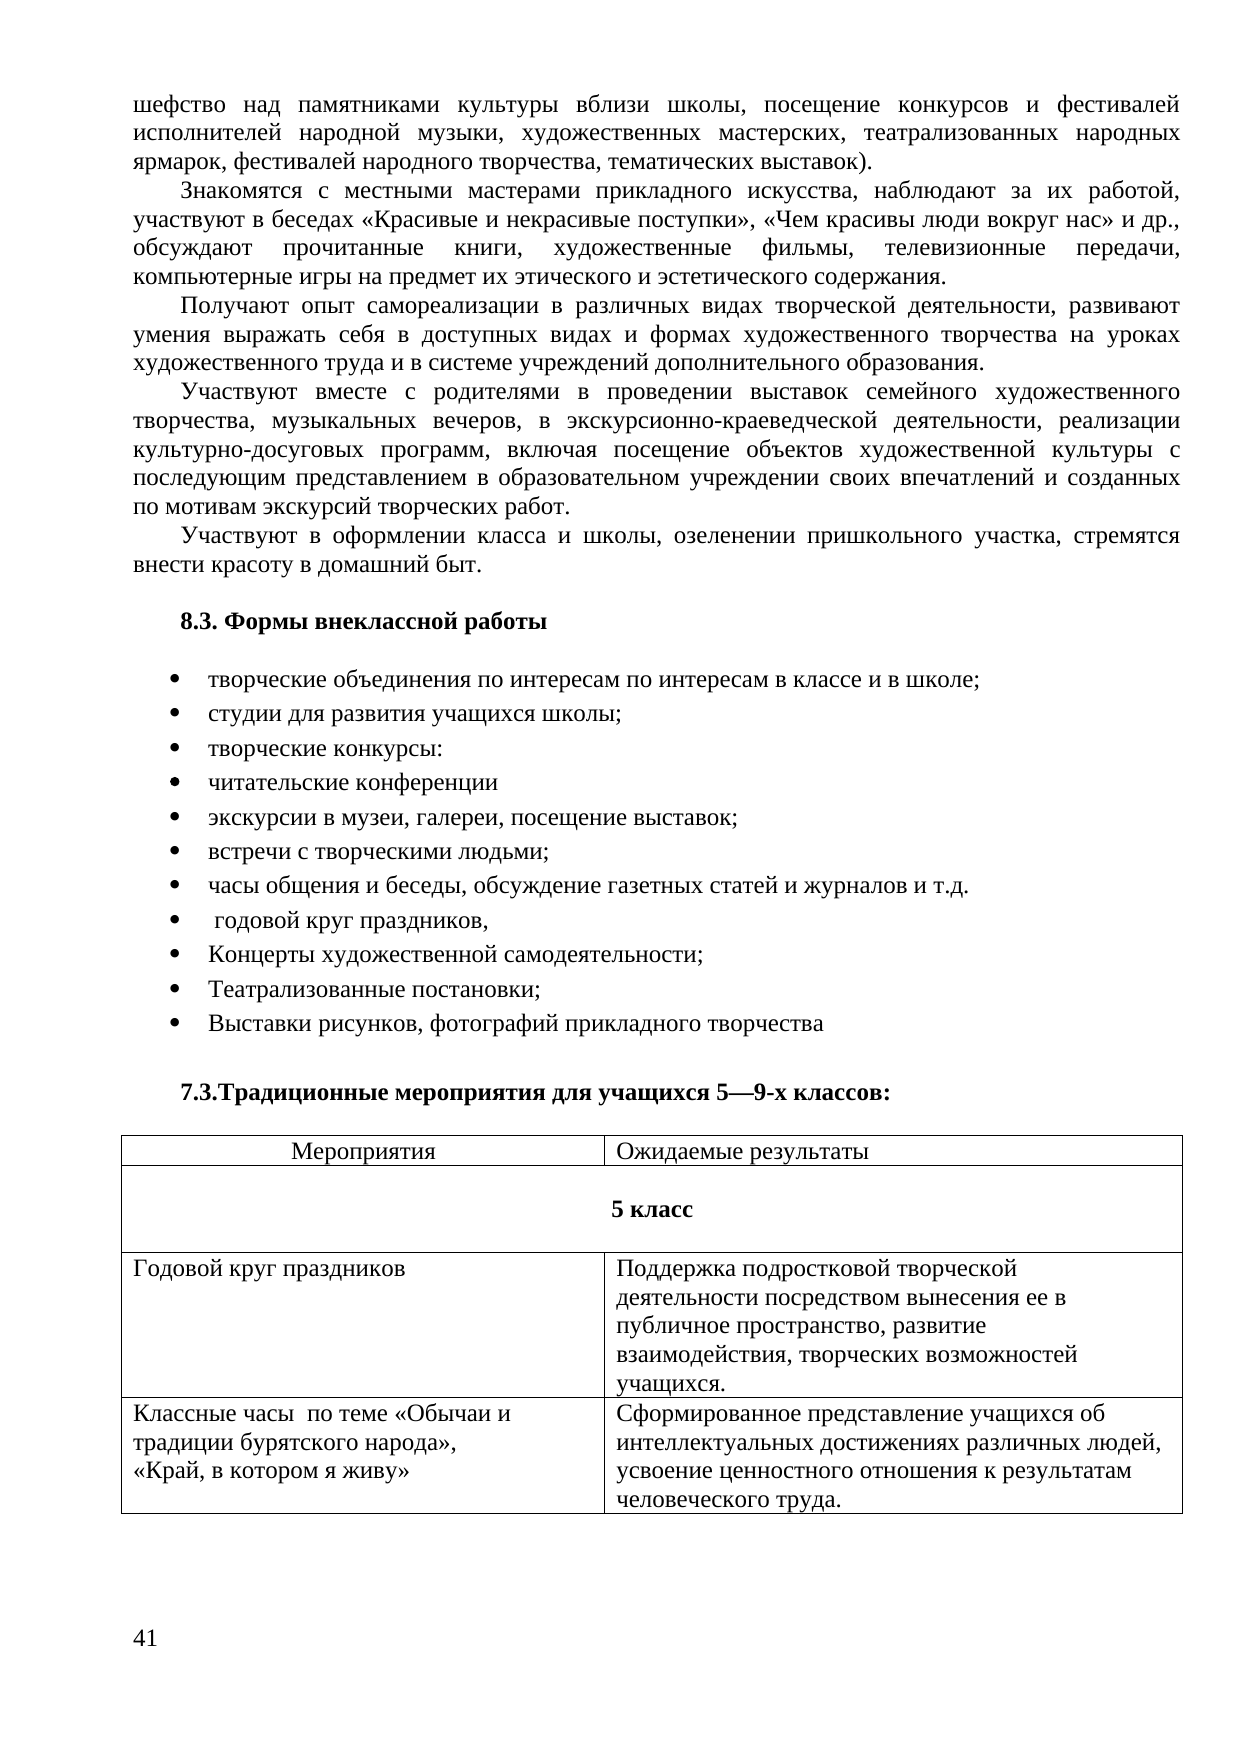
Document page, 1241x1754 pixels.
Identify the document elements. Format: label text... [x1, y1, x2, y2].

list экскурсии в музеи, галереи, посещение выставок; [170, 802, 1181, 830]
list встречи с творческими людьми; [170, 836, 1181, 865]
list студии для развития учащихся школы; [170, 698, 1181, 727]
text Знакомятся с местными мастерами прикладного искусства, наблюдают за их работой, участвуют в беседах «Красивые и некрасивые поступки», «Чем красивы люди вокруг нас» и др., обсуждают прочитанные книги, художественные фильмы, телевизионные передачи, компьютерные игры на предмет их этического и эстетического содержания. [133, 175, 1181, 290]
list творческие объединения по интересам по интересам в классе и в школе; [170, 664, 1181, 692]
list Концерты художественной самодеятельности; [170, 939, 1181, 968]
list годовой круг праздников, [170, 905, 1181, 934]
list Выставки рисунков, фотографий прикладного творчества [170, 1008, 1181, 1037]
table_cell Годовой круг праздников [122, 1253, 604, 1397]
table_header Ожидаемые результаты [605, 1136, 1182, 1165]
list читательские конференции [170, 767, 1181, 796]
table_cell Поддержка подростковой творческой деятельности посредством вынесения ее в публичное пространство, развитие взаимодействия, творческих возможностей учащихся. [605, 1253, 1182, 1397]
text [133, 89, 1181, 175]
text Участвуют вместе с родителями в проведении выставок семейного художественного творчества, музыкальных вечеров, в экскурсионно-краеведческой деятельности, реализации культурно-досуговых программ, включая посещение объектов художественной культуры с последующим представлением в образовательном учреждении своих впечатлений и созданных по мотивам экскурсий творческих работ. [133, 376, 1181, 520]
table_cell Сформированное представление учащихся об интеллектуальных достижениях различных людей, усвоение ценностного отношения к результатам человеческого труда. [605, 1398, 1182, 1513]
list часы общения и беседы, обсуждение газетных статей и журналов и т.д. [170, 871, 1181, 899]
text 8.3. Формы внеклассной работы [133, 606, 1181, 635]
list Театрализованные постановки; [170, 974, 1181, 1003]
table_cell 5 класс [122, 1166, 1182, 1252]
text 7.3.Традиционные мероприятия для учащихся 5—9-х классов: [133, 1077, 1181, 1106]
list творческие конкурсы: [170, 733, 1181, 761]
table_cell Классные часы по теме «Обычаи и традиции бурятского народа», «Край, в котором я живу» [122, 1398, 604, 1513]
text Участвуют в оформлении класса и школы, озеленении пришкольного участка, стремятся внести красоту в домашний быт. [133, 520, 1181, 577]
text Получают опыт самореализации в различных видах творческой деятельности, развивают умения выражать себя в доступных видах и формах художественного творчества на уроках художественного труда и в системе учреждений дополнительного образования. [133, 290, 1181, 376]
table_header Мероприятия [122, 1136, 604, 1165]
